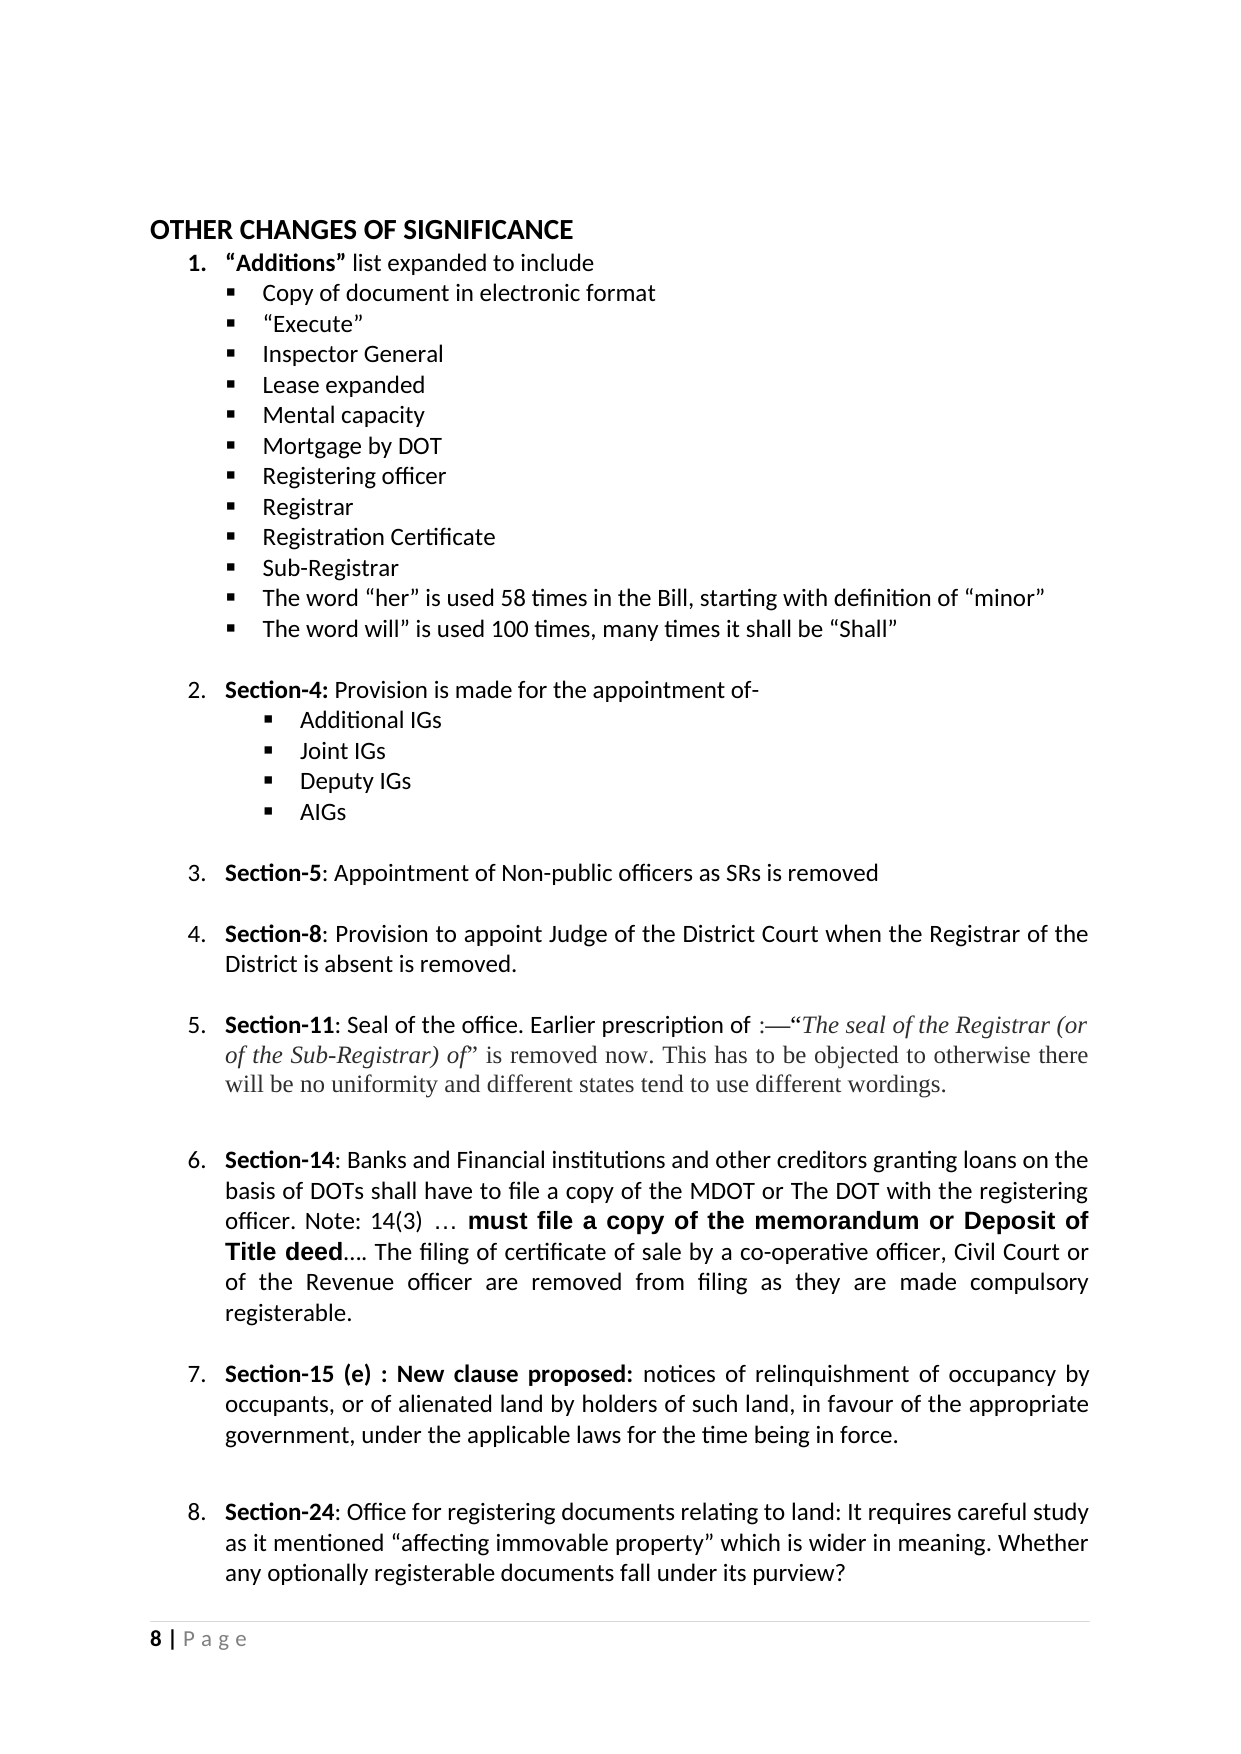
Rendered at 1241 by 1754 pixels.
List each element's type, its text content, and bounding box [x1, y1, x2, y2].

list “Execute” [225, 308, 1090, 338]
list Inspector General [225, 338, 1090, 369]
list Additional IGs [262, 704, 1090, 735]
list “Additions” list expanded to include [187, 247, 1090, 277]
list Section-15 (e) : New clause proposed: notices of relinquishment of occupancy by occupants, or of alienated land by holders of such land, in favour of the appropriate government, under the applicable laws for the time being in force. [187, 1358, 1090, 1449]
list Section-14: Banks and Financial institutions and other creditors granting loans on the basis of DOTs shall have to file a copy of the MDOT or The DOT with the registering officer. Note: 14(3) … must file a copy of the memorandum or Deposit of Title deed…. The filing of certificate of sale by a co-operative officer, Civil Court or of the Revenue officer are removed from filing as they are made compulsory registerable. [187, 1144, 1090, 1327]
list Registration Certificate [225, 521, 1090, 552]
list Registrar [225, 491, 1090, 521]
list Joint IGs [262, 735, 1090, 766]
list The word will” is used 100 times, many times it shall be “Shall” [225, 613, 1090, 643]
list Mortgage by DOT [225, 430, 1090, 460]
list Section-4: Provision is made for the appointment of- [187, 674, 1090, 704]
list Section-8: Provision to appoint Judge of the District Court when the Registrar of the District is absent is removed. [187, 918, 1090, 979]
list Copy of document in electronic format [225, 277, 1090, 308]
list Lease expanded [225, 369, 1090, 399]
text OTHER CHANGES OF SIGNIFICANCE [150, 211, 1090, 247]
list Deputy IGs [262, 766, 1090, 796]
list The word “her” is used 58 times in the Bill, starting with definition of “minor” [225, 582, 1090, 613]
list Section-11: Seal of the office. Earlier prescription of :—“The seal of the Registrar (or of the Sub-Registrar) of” is removed now. This has to be objected to otherwise there will be no uniformity and different states tend to use different wordings. [187, 1009, 1090, 1097]
list Mental capacity [225, 399, 1090, 430]
list Sub-Registrar [225, 552, 1090, 582]
list Section-24: Office for registering documents relating to land: It requires careful study as it mentioned “affecting immovable property” which is wider in meaning. Whether any optionally registerable documents fall under its purview? [187, 1496, 1090, 1588]
list AIGs [262, 796, 1090, 827]
list Section-5: Appointment of Non-public officers as SRs is removed [187, 857, 1090, 888]
list Registering officer [225, 460, 1090, 491]
